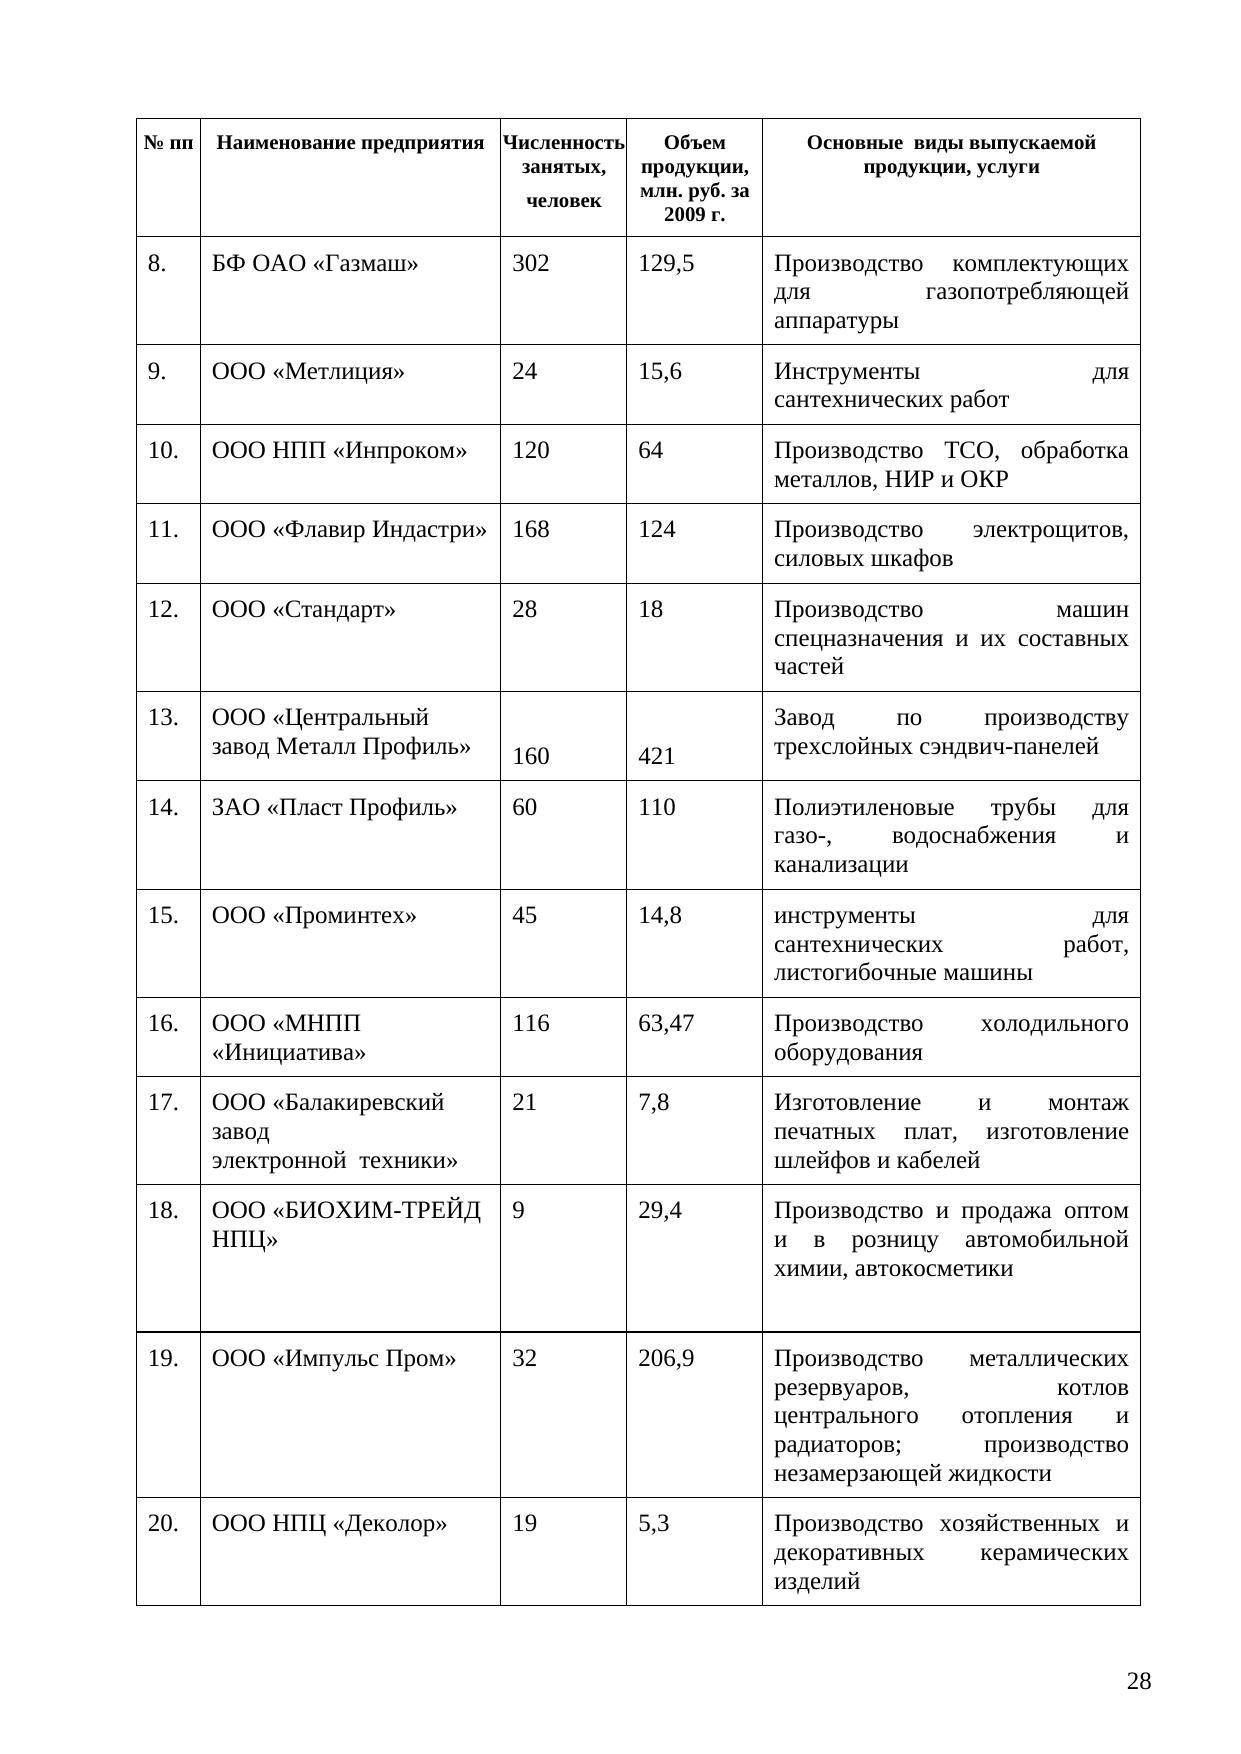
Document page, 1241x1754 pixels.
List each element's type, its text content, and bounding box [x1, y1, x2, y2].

table_cell 21 [501, 1077, 626, 1184]
table_cell 11. [137, 504, 200, 582]
table_cell ЗАО «Пласт Профиль» [201, 781, 500, 888]
table_cell Производство холодильного оборудования [763, 998, 1140, 1076]
table_cell 17. [137, 1077, 200, 1184]
table_cell Изготовление и монтаж печатных плат, изготовление шлейфов и кабелей [763, 1077, 1140, 1184]
table_cell 29,4 [627, 1185, 762, 1331]
table_header Численность занятых, человек [501, 119, 626, 236]
table_cell ООО «Флавир Индастри» [201, 504, 500, 582]
table_cell 28 [501, 584, 626, 691]
table_cell ООО «БИОХИМ-ТРЕЙД НПЦ» [201, 1185, 500, 1331]
table_cell Производство комплектующих для газопотребляющей аппаратуры [763, 237, 1140, 344]
table_cell 18. [137, 1185, 200, 1331]
table_cell 129,5 [627, 237, 762, 344]
table_cell 16. [137, 998, 200, 1076]
table_cell 14,8 [627, 890, 762, 997]
table_cell Завод по производству трехслойных сэндвич-панелей [763, 692, 1140, 780]
table_cell 9. [137, 345, 200, 424]
table_cell Полиэтиленовые трубы для газо-, водоснабжения и канализации [763, 781, 1140, 888]
table_cell Производство металлических резервуаров, котлов центрального отопления и радиаторов; производство незамерзающей жидкости [763, 1333, 1140, 1497]
table_cell Производство хозяйственных и декоративных керамических изделий [763, 1498, 1140, 1605]
table_cell 206,9 [627, 1333, 762, 1497]
table_cell 32 [501, 1333, 626, 1497]
table_cell 124 [627, 504, 762, 582]
table_cell 7,8 [627, 1077, 762, 1184]
table_cell 45 [501, 890, 626, 997]
table_cell ООО «Центральный завод Металл Профиль» [201, 692, 500, 780]
table_cell 5,3 [627, 1498, 762, 1605]
table_cell ООО «Импульс Пром» [201, 1333, 500, 1497]
table_cell Производство и продажа оптом и в розницу автомобильной химии, автокосметики [763, 1185, 1140, 1331]
table_header Основные виды выпускаемой продукции, услуги [763, 119, 1140, 236]
table_cell ООО НПЦ «Деколор» [201, 1498, 500, 1605]
table_cell инструменты для сантехнических работ, листогибочные машины [763, 890, 1140, 997]
table_cell Инструменты для сантехнических работ [763, 345, 1140, 424]
table_cell 120 [501, 425, 626, 503]
table_header Наименование предприятия [201, 119, 500, 236]
table_cell 116 [501, 998, 626, 1076]
table_cell 20. [137, 1498, 200, 1605]
table_cell 12. [137, 584, 200, 691]
table_cell 13. [137, 692, 200, 780]
table_header Объем продукции, млн. руб. за . [627, 119, 762, 236]
table_cell БФ ОАО «Газмаш» [201, 237, 500, 344]
table_cell 15. [137, 890, 200, 997]
table_cell Производство ТСО, обработка металлов, НИР и ОКР [763, 425, 1140, 503]
table_cell ООО «Стандарт» [201, 584, 500, 691]
table_cell ООО «Проминтех» [201, 890, 500, 997]
table_cell 9 [501, 1185, 626, 1331]
table_cell 168 [501, 504, 626, 582]
table_cell 24 [501, 345, 626, 424]
table_cell 302 [501, 237, 626, 344]
table_cell Производство машин спецназначения и их составных частей [763, 584, 1140, 691]
table_cell 18 [627, 584, 762, 691]
table_cell 160 [501, 692, 626, 780]
table_header № пп [137, 119, 200, 236]
table_cell 19 [501, 1498, 626, 1605]
table_cell ООО НПП «Инпроком» [201, 425, 500, 503]
table_cell 14. [137, 781, 200, 888]
table_cell 64 [627, 425, 762, 503]
table_cell 421 [627, 692, 762, 780]
table_cell 15,6 [627, 345, 762, 424]
table_cell 63,47 [627, 998, 762, 1076]
table_cell ООО «Метлиция» [201, 345, 500, 424]
table_cell 60 [501, 781, 626, 888]
table_cell Производство электрощитов, силовых шкафов [763, 504, 1140, 582]
table_cell 10. [137, 425, 200, 503]
table_cell 110 [627, 781, 762, 888]
table_cell ООО «МНПП «Инициатива» [201, 998, 500, 1076]
table_cell 19. [137, 1333, 200, 1497]
table_cell ООО «Балакиревский завод электронной техники» [201, 1077, 500, 1184]
table_cell 8. [137, 237, 200, 344]
